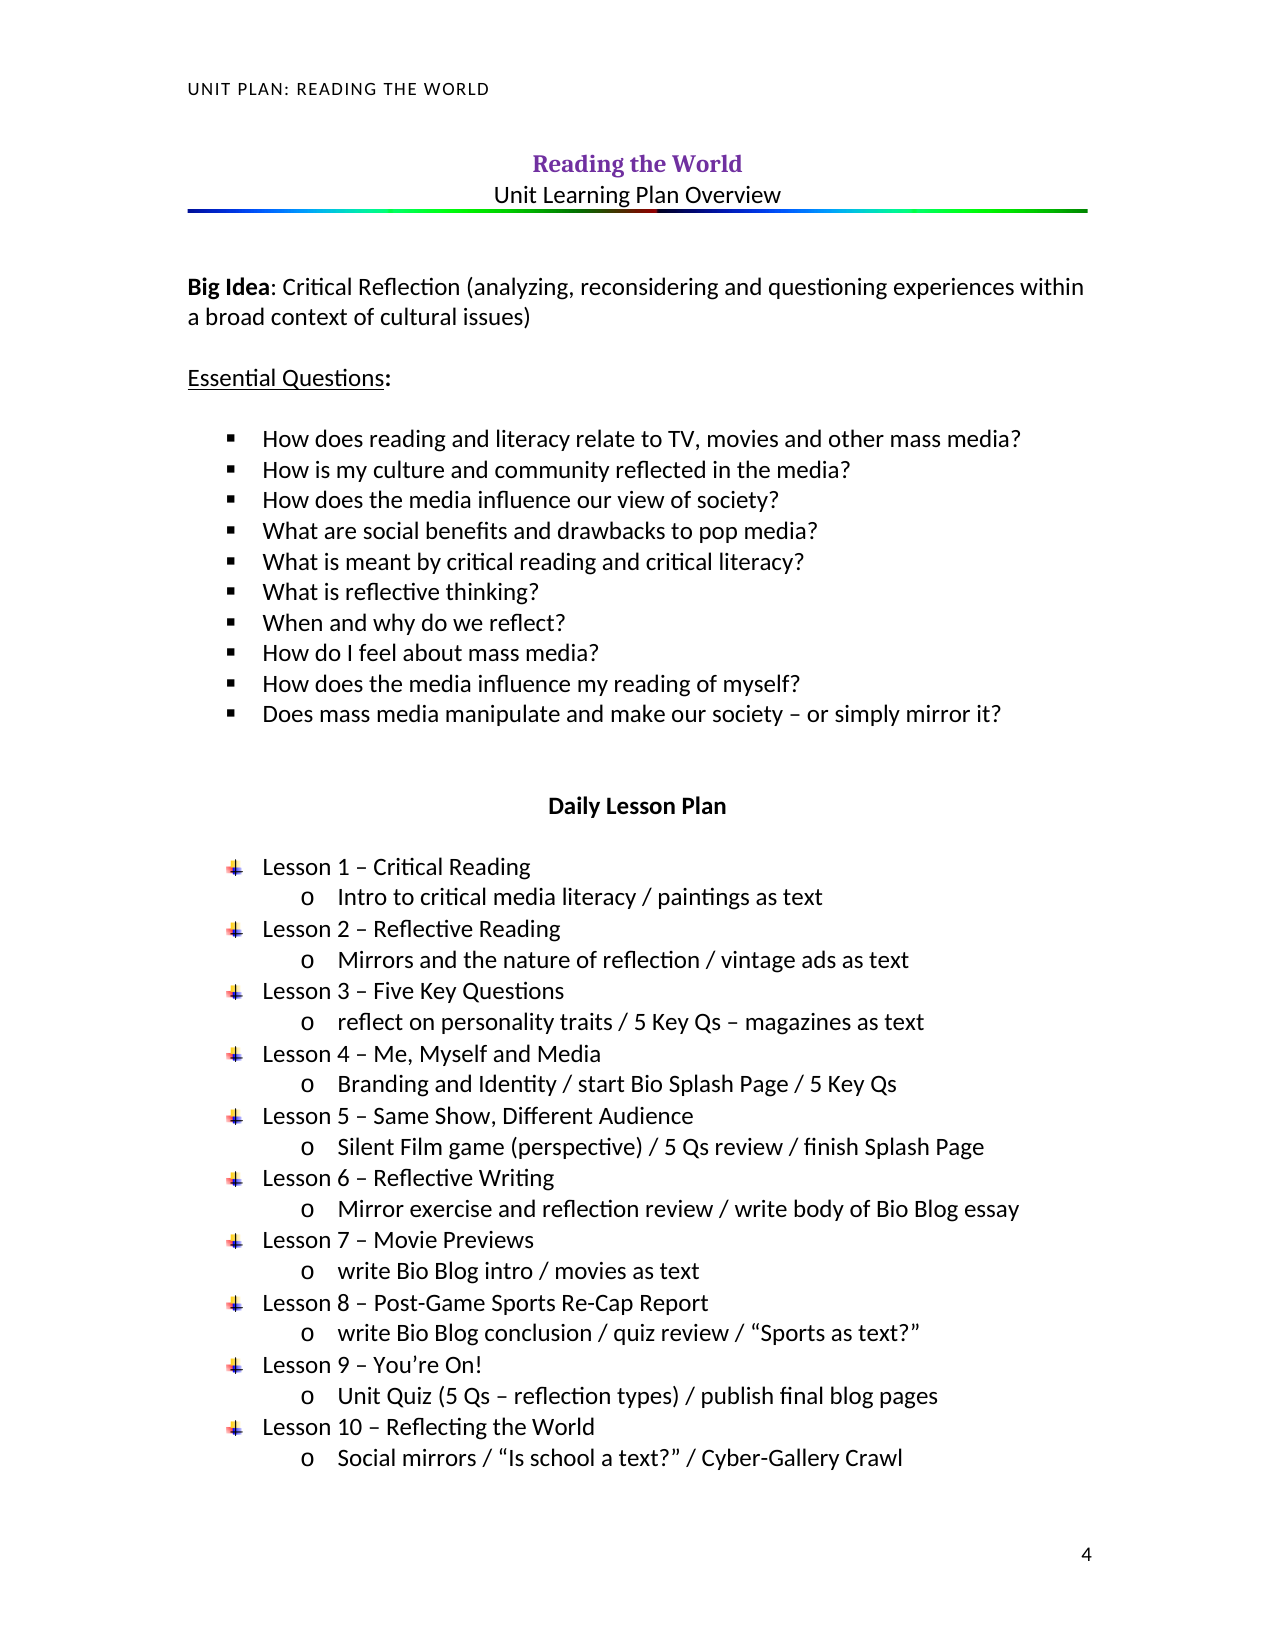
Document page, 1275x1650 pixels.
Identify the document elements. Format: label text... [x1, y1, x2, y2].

list When and why do we reflect? [225, 607, 1087, 637]
list Lesson 5 – Same Show, Different Audience [225, 1100, 1087, 1131]
list Mirrors and the nature of reflection / vintage ads as text [300, 944, 1087, 976]
list How does the media influence our view of society? [225, 485, 1087, 515]
list Lesson 2 – Reflective Reading [225, 913, 1087, 944]
text Big Idea: Critical Reflection (analyzing, reconsidering and questioning experiences within a broad context of cultural issues) [187, 271, 1087, 332]
picture [226, 1045, 243, 1062]
list Unit Quiz (5 Qs – reflection types) / publish final blog pages [300, 1380, 1087, 1412]
list Lesson 4 – Me, Myself and Media [225, 1038, 1087, 1068]
picture [226, 858, 243, 876]
list How is my culture and community reflected in the media? [225, 454, 1087, 485]
list Branding and Identity / start Bio Splash Page / 5 Key Qs [300, 1068, 1087, 1100]
picture [327, 209, 831, 213]
picture [226, 1170, 243, 1187]
list Intro to critical media literacy / paintings as text [300, 881, 1087, 913]
list Lesson 7 – Movie Previews [225, 1225, 1087, 1255]
list Does mass media manipulate and make our society – or simply mirror it? [225, 698, 1087, 729]
list How do I feel about mass media? [225, 637, 1087, 668]
list Silent Film game (perspective) / 5 Qs review / finish Splash Page [300, 1131, 1087, 1162]
picture [187, 209, 307, 213]
picture [226, 983, 243, 1000]
list What is reflective thinking? [225, 576, 1087, 607]
list Lesson 8 – Post-Game Sports Re-Cap Report [225, 1287, 1087, 1317]
picture [850, 209, 1088, 213]
list Mirror exercise and reflection review / write body of Bio Blog essay [300, 1193, 1087, 1225]
list What is meant by critical reading and critical literacy? [225, 546, 1087, 576]
text Daily Lesson Plan [187, 790, 1087, 820]
list Lesson 6 – Reflective Writing [225, 1162, 1087, 1193]
picture [226, 1107, 243, 1125]
picture [226, 1356, 243, 1374]
picture [226, 1294, 243, 1312]
text Reading the World Unit Learning Plan Overview [187, 150, 1087, 209]
list Lesson 9 – You’re On! [225, 1349, 1087, 1380]
list write Bio Blog intro / movies as text [300, 1255, 1087, 1287]
list Lesson 3 – Five Key Questions [225, 976, 1087, 1006]
text Essential Questions: [187, 363, 1087, 393]
list Lesson 1 – Critical Reading [225, 851, 1087, 881]
list What are social benefits and drawbacks to pop media? [225, 515, 1087, 546]
list How does reading and literacy relate to TV, movies and other mass media? [225, 424, 1087, 454]
list reflect on personality traits / 5 Key Qs – magazines as text [300, 1006, 1087, 1038]
picture [226, 1232, 243, 1249]
list Social mirrors / “Is school a text?” / Cyber-Gallery Crawl [300, 1442, 1087, 1474]
list How does the media influence my reading of myself? [225, 668, 1087, 698]
list write Bio Blog conclusion / quiz review / “Sports as text?” [300, 1317, 1087, 1349]
picture [226, 920, 243, 938]
list Lesson 10 – Reflecting the World [225, 1412, 1087, 1442]
picture [226, 1419, 243, 1436]
